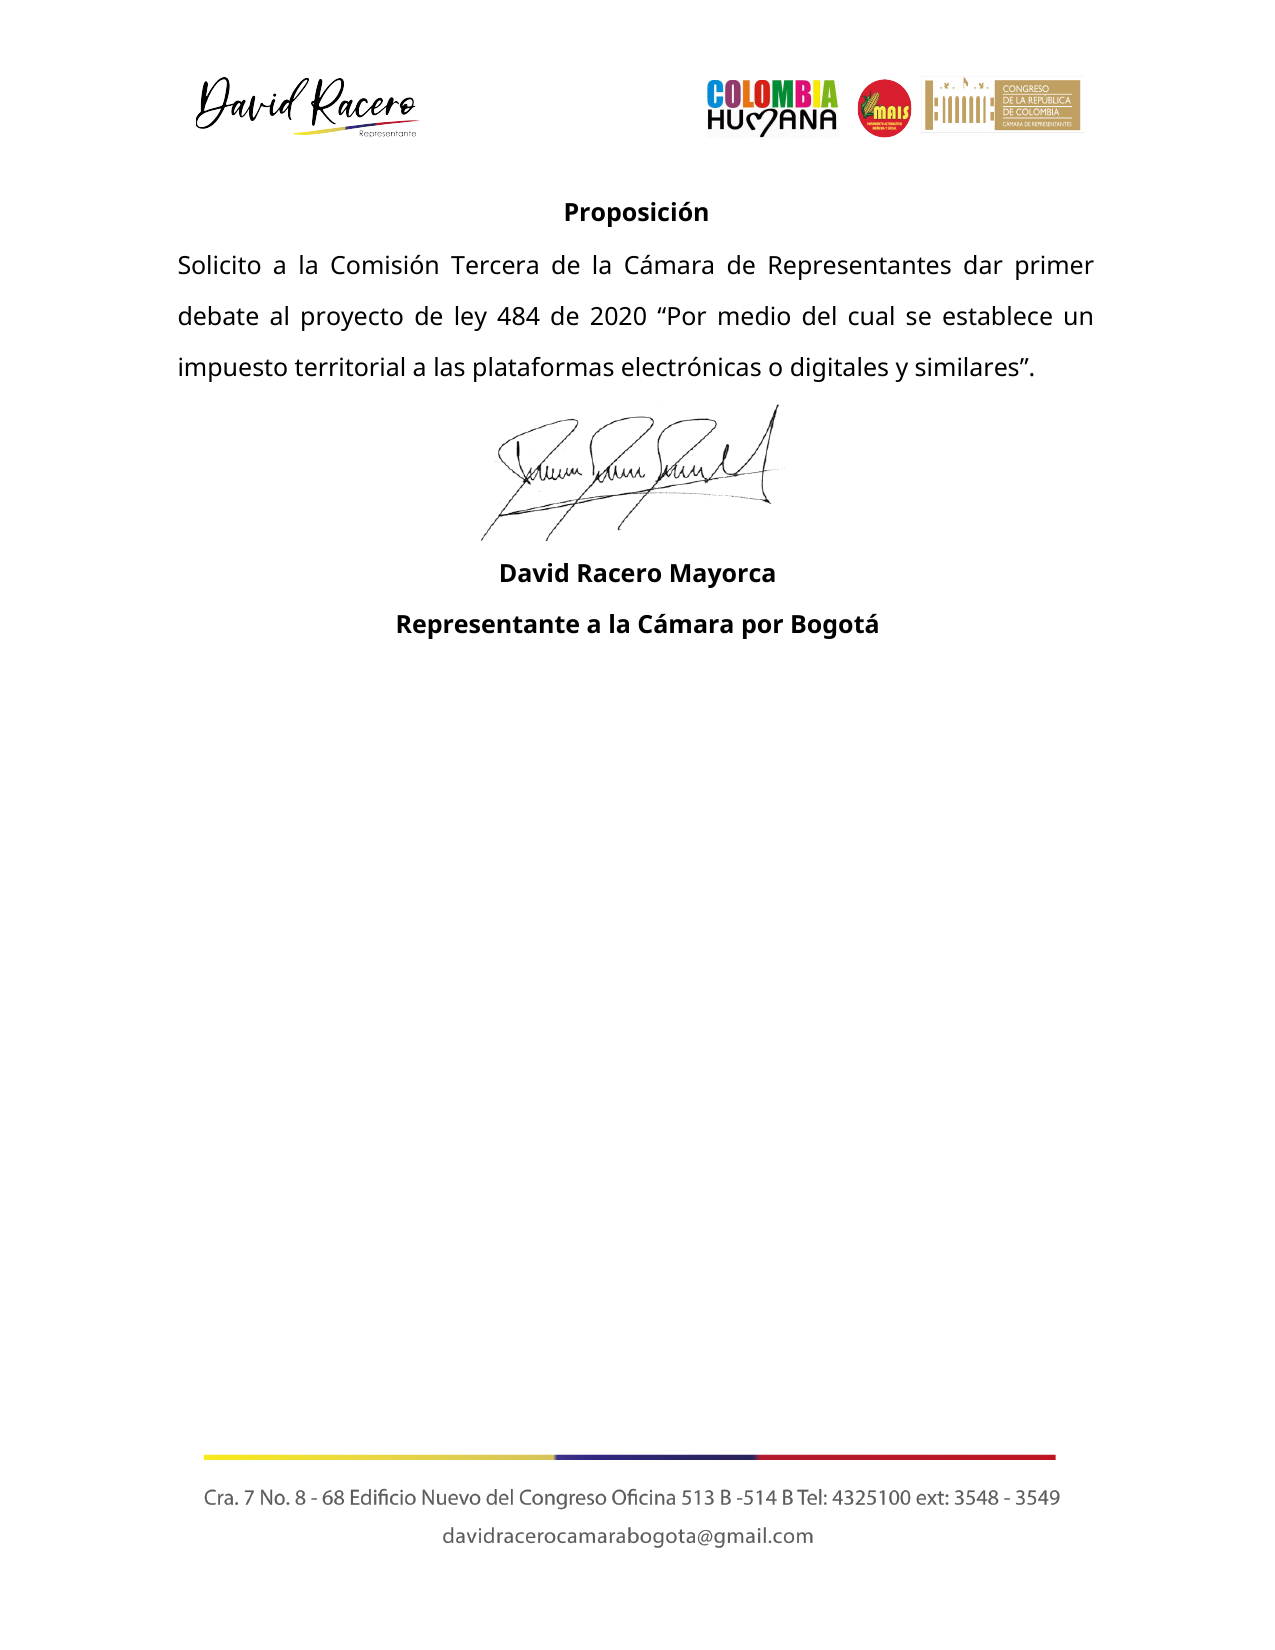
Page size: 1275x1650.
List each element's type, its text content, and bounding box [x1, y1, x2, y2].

text Representante a la Cámara por Bogotá [177, 606, 1098, 640]
picture [917, 73, 1087, 138]
picture [177, 1440, 1105, 1577]
text David Racero Mayorca [177, 555, 1098, 589]
picture [857, 79, 912, 138]
text Solicito a la Comisión Tercera de la Cámara de Representantes dar primer debate al proyecto de ley 484 de 2020 “Por medio del cual se establece un impuesto territorial a las plataformas electrónicas o digitales y similares”. [177, 248, 1096, 384]
picture [480, 403, 795, 541]
picture [706, 80, 839, 138]
text Proposición [177, 195, 1096, 229]
picture [196, 77, 420, 138]
